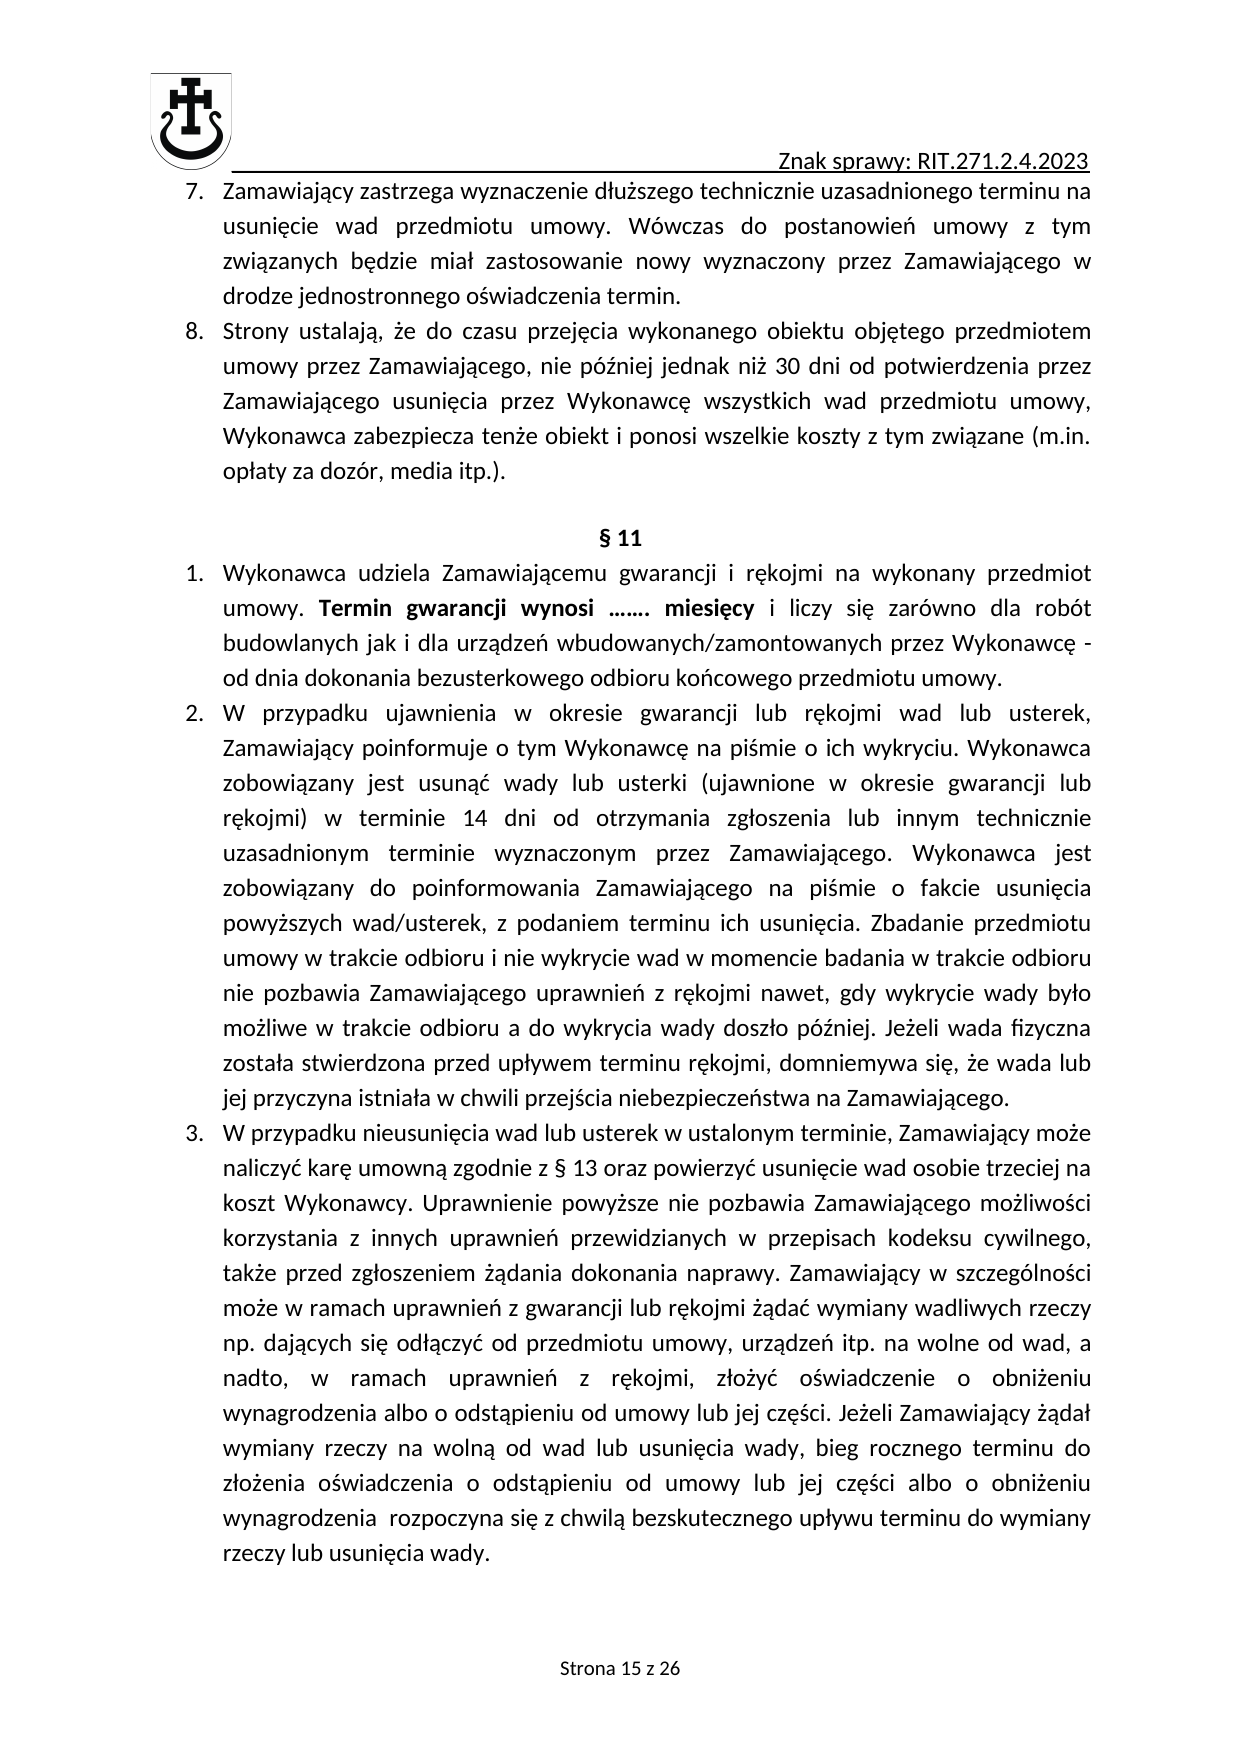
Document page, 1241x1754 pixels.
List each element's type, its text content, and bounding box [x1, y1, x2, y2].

list W przypadku ujawnienia w okresie gwarancji lub rękojmi wad lub usterek, Zamawiający poinformuje o tym Wykonawcę na piśmie o ich wykryciu. Wykonawca zobowiązany jest usunąć wady lub usterki (ujawnione w okresie gwarancji lub rękojmi) w terminie 14 dni od otrzymania zgłoszenia lub innym technicznie uzasadnionym terminie wyznaczonym przez Zamawiającego. Wykonawca jest zobowiązany do poinformowania Zamawiającego na piśmie o fakcie usunięcia powyższych wad/usterek, z podaniem terminu ich usunięcia. Zbadanie przedmiotu umowy w trakcie odbioru i nie wykrycie wad w momencie badania w trakcie odbioru nie pozbawia Zamawiającego uprawnień z rękojmi nawet, gdy wykrycie wady było możliwe w trakcie odbioru a do wykrycia wady doszło później. Jeżeli wada fizyczna została stwierdzona przed upływem terminu rękojmi, domniemywa się, że wada lub jej przyczyna istniała w chwili przejścia niebezpieczeństwa na Zamawiającego. [185, 698, 1093, 1113]
list Strony ustalają, że do czasu przejęcia wykonanego obiektu objętego przedmiotem umowy przez Zamawiającego, nie później jednak niż 30 dni od potwierdzenia przez Zamawiającego usunięcia przez Wykonawcę wszystkich wad przedmiotu umowy, Wykonawca zabezpiecza tenże obiekt i ponosi wszelkie koszty z tym związane (m.in. opłaty za dozór, media itp.). [185, 315, 1093, 486]
list Zamawiający zastrzega wyznaczenie dłuższego technicznie uzasadnionego terminu na usunięcie wad przedmiotu umowy. Wówczas do postanowień umowy z tym związanych będzie miał zastosowanie nowy wyznaczony przez Zamawiającego w drodze jednostronnego oświadczenia termin. [185, 175, 1093, 311]
picture [150, 73, 232, 170]
list W przypadku nieusunięcia wad lub usterek w ustalonym terminie, Zamawiający może naliczyć karę umowną zgodnie z § 13 oraz powierzyć usunięcie wad osobie trzeciej na koszt Wykonawcy. Uprawnienie powyższe nie pozbawia Zamawiającego możliwości korzystania z innych uprawnień przewidzianych w przepisach kodeksu cywilnego, także przed zgłoszeniem żądania dokonania naprawy. Zamawiający w szczególności może w ramach uprawnień z gwarancji lub rękojmi żądać wymiany wadliwych rzeczy np. dających się odłączyć od przedmiotu umowy, urządzeń itp. na wolne od wad, a nadto, w ramach uprawnień z rękojmi, złożyć oświadczenie o obniżeniu wynagrodzenia albo o odstąpieniu od umowy lub jej części. Jeżeli Zamawiający żądał wymiany rzeczy na wolną od wad lub usunięcia wady, bieg rocznego terminu do złożenia oświadczenia o odstąpieniu od umowy lub jej części albo o obniżeniu wynagrodzenia rozpoczyna się z chwilą bezskutecznego upływu terminu do wymiany rzeczy lub usunięcia wady. [185, 1118, 1093, 1568]
text § 11 [148, 523, 1093, 553]
list Wykonawca udziela Zamawiającemu gwarancji i rękojmi na wykonany przedmiot umowy. Termin gwarancji wynosi ……. miesięcy i liczy się zarówno dla robót budowlanych jak i dla urządzeń wbudowanych/zamontowanych przez Wykonawcę - od dnia dokonania bezusterkowego odbioru końcowego przedmiotu umowy. [185, 558, 1093, 693]
